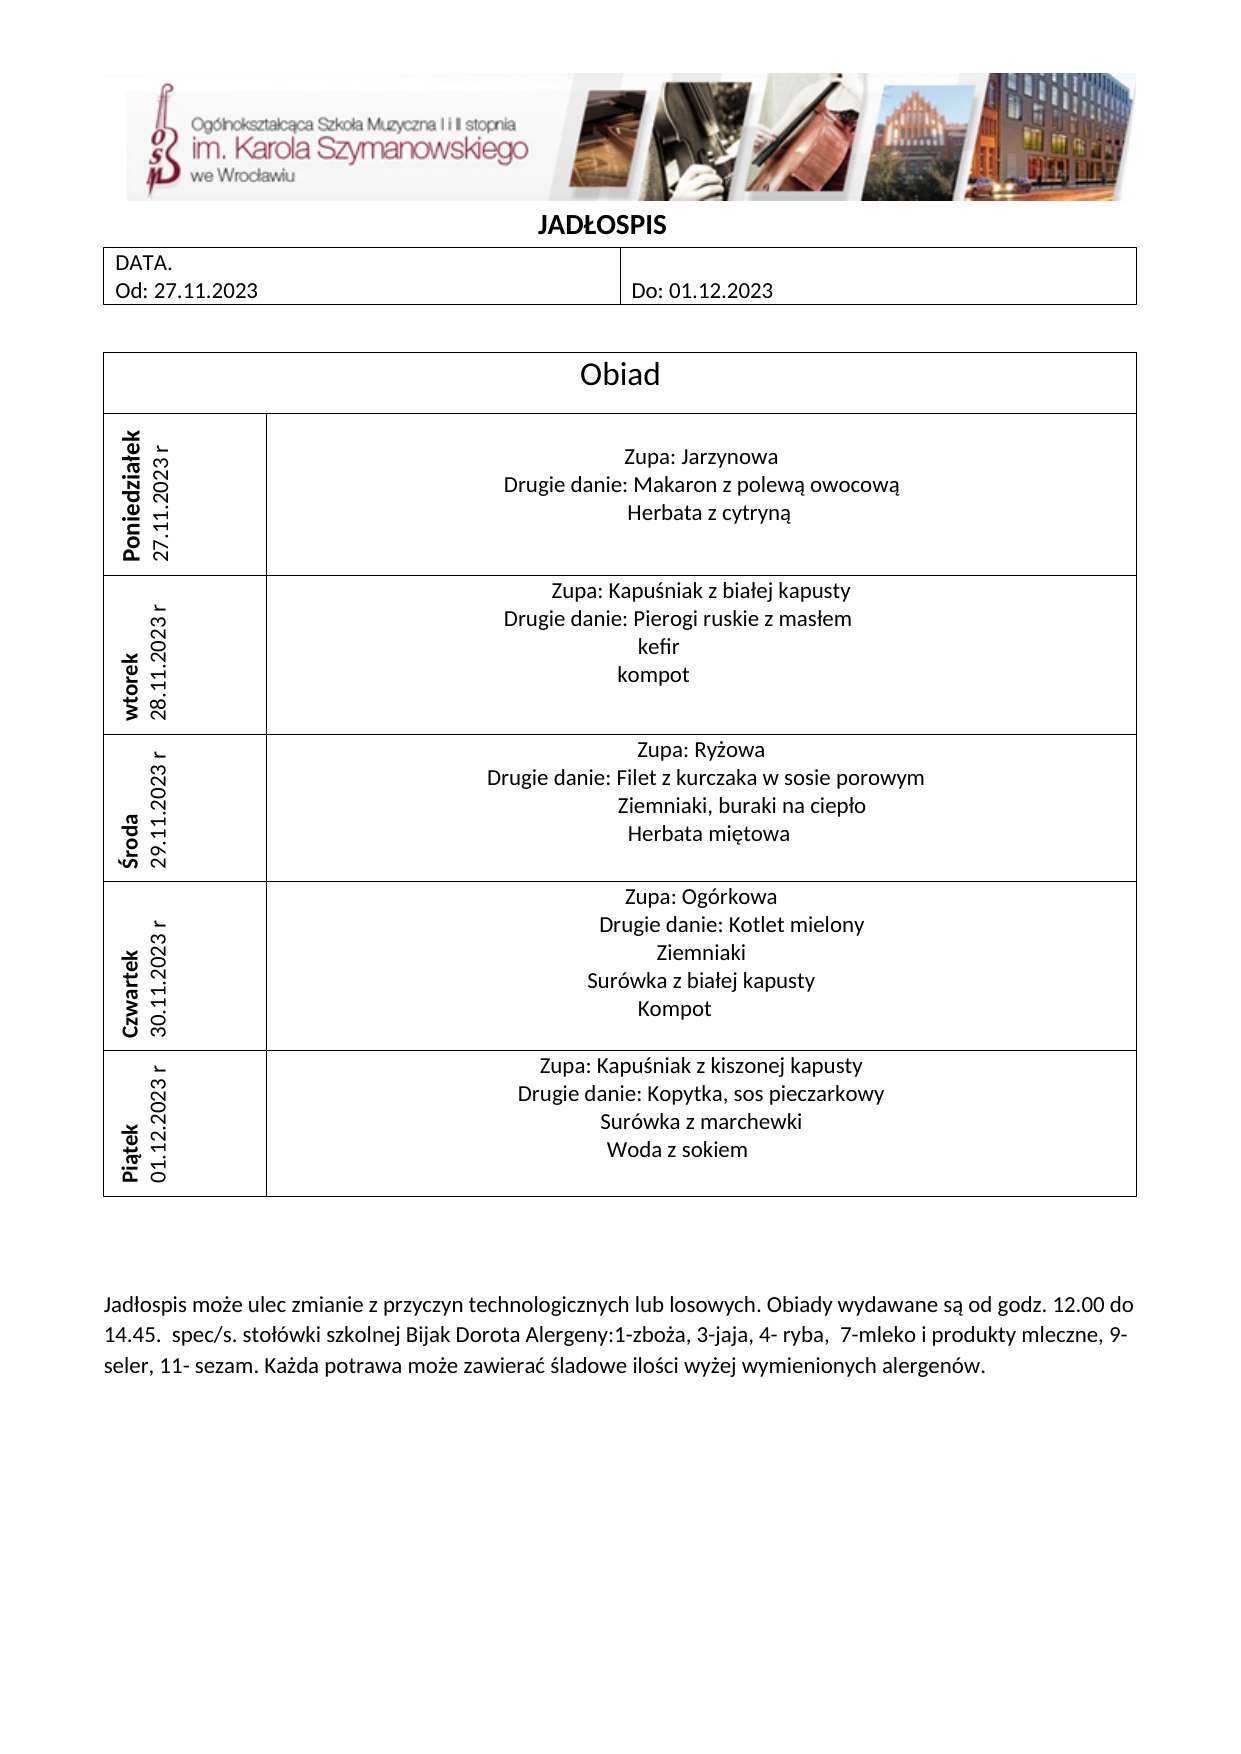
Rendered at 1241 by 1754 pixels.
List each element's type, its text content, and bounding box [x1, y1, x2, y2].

table_cell wtorek 28.11.2023 r [104, 576, 266, 734]
table_cell Środa 29.11.2023 r [104, 735, 266, 881]
table_header DATA. Od: 27.11.2023 [104, 248, 620, 304]
table_header Do: 01.12.2023 [621, 248, 1136, 304]
table_cell Czwartek 30.11.2023 r [104, 882, 266, 1050]
table_cell Zupa: Kapuśniak z kiszonej kapusty Drugie danie: Kopytka, sos pieczarkowy Surówka z marchewki Woda z sokiem [267, 1051, 1136, 1196]
table_cell Zupa: Ogórkowa Drugie danie: Kotlet mielony Ziemniaki Surówka z białej kapusty Kompot [267, 882, 1136, 1050]
text Jadłospis może ulec zmianie z przyczyn technologicznych lub losowych. Obiady wydawane są od godz. 12.00 do 14.45. spec/s. stołówki szkolnej Bijak Dorota Alergeny:1-zboża, 3-jaja, 4- ryba, 7-mleko i produkty mleczne, 9-seler, 11- sezam. Każda potrawa może zawierać śladowe ilości wyżej wymienionych alergenów. [103, 1290, 1137, 1379]
picture [103, 73, 1137, 201]
table_cell Piątek 01.12.2023 r [104, 1051, 266, 1196]
table_cell Zupa: Ryżowa Drugie danie: Filet z kurczaka w sosie porowym Ziemniaki, buraki na ciepło Herbata miętowa [267, 735, 1136, 881]
table_cell Zupa: Kapuśniak z białej kapusty Drugie danie: Pierogi ruskie z masłem kefir kompot [267, 576, 1136, 734]
table_cell Zupa: Jarzynowa Drugie danie: Makaron z polewą owocową Herbata z cytryną [267, 414, 1136, 575]
table_cell Poniedziałek 27.11.2023 r [104, 414, 266, 575]
table_header Obiad [104, 353, 1136, 413]
